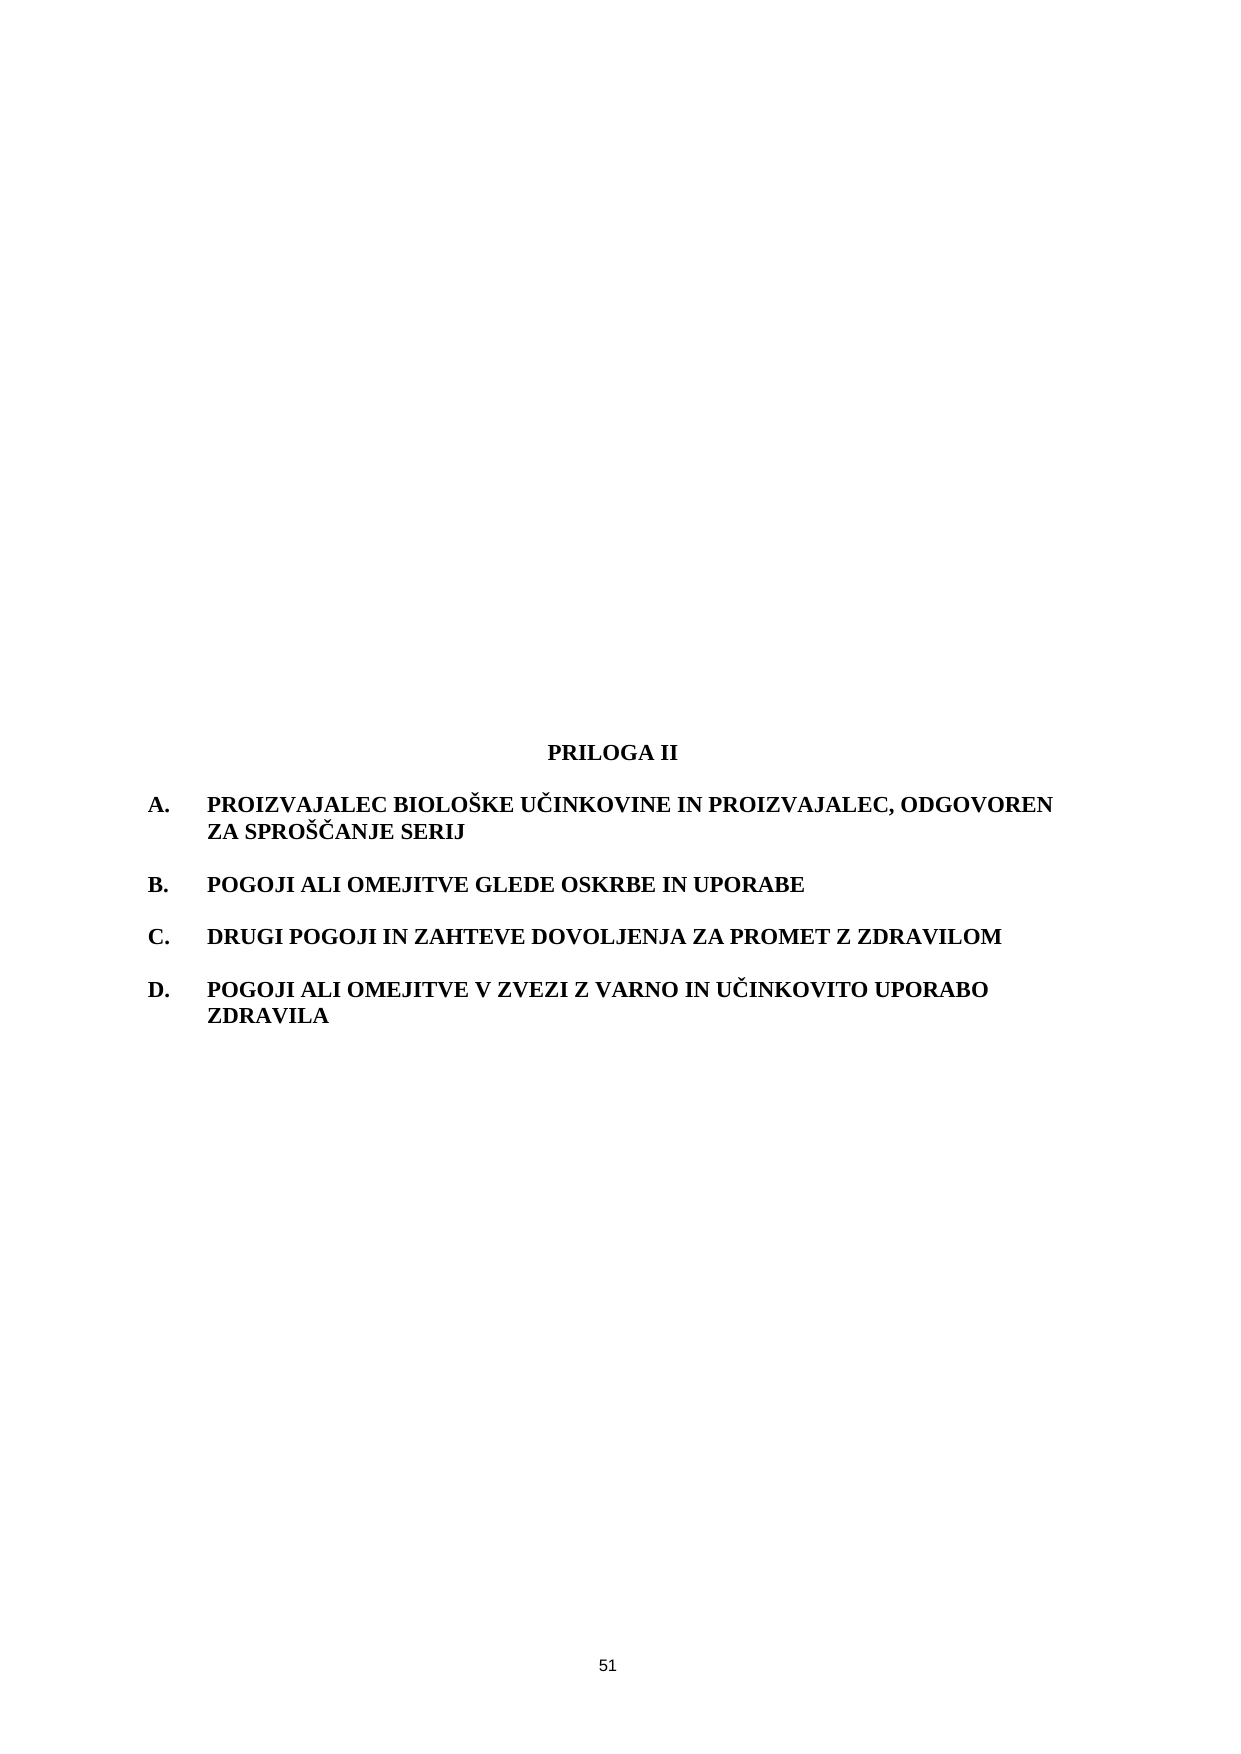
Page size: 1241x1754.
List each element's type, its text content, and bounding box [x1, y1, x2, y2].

text PRILOGA II [148, 739, 1078, 765]
text B. POGOJI ALI OMEJITVE GLEDE OSKRBE IN UPORABE [148, 871, 1078, 897]
text A. PROIZVAJALEC BIOLOŠKE UČINKOVINE IN PROIZVAJALEC, ODGOVOREN ZA SPROŠČANJE SERIJ [148, 792, 1078, 844]
text D. POGOJI ALI OMEJITVE V ZVEZI Z VARNO IN UČINKOVITO UPORABO ZDRAVILA [148, 976, 1078, 1029]
text C. DRUGI POGOJI IN ZAHTEVE DOVOLJENJA ZA PROMET Z ZDRAVILOM [148, 923, 1078, 950]
